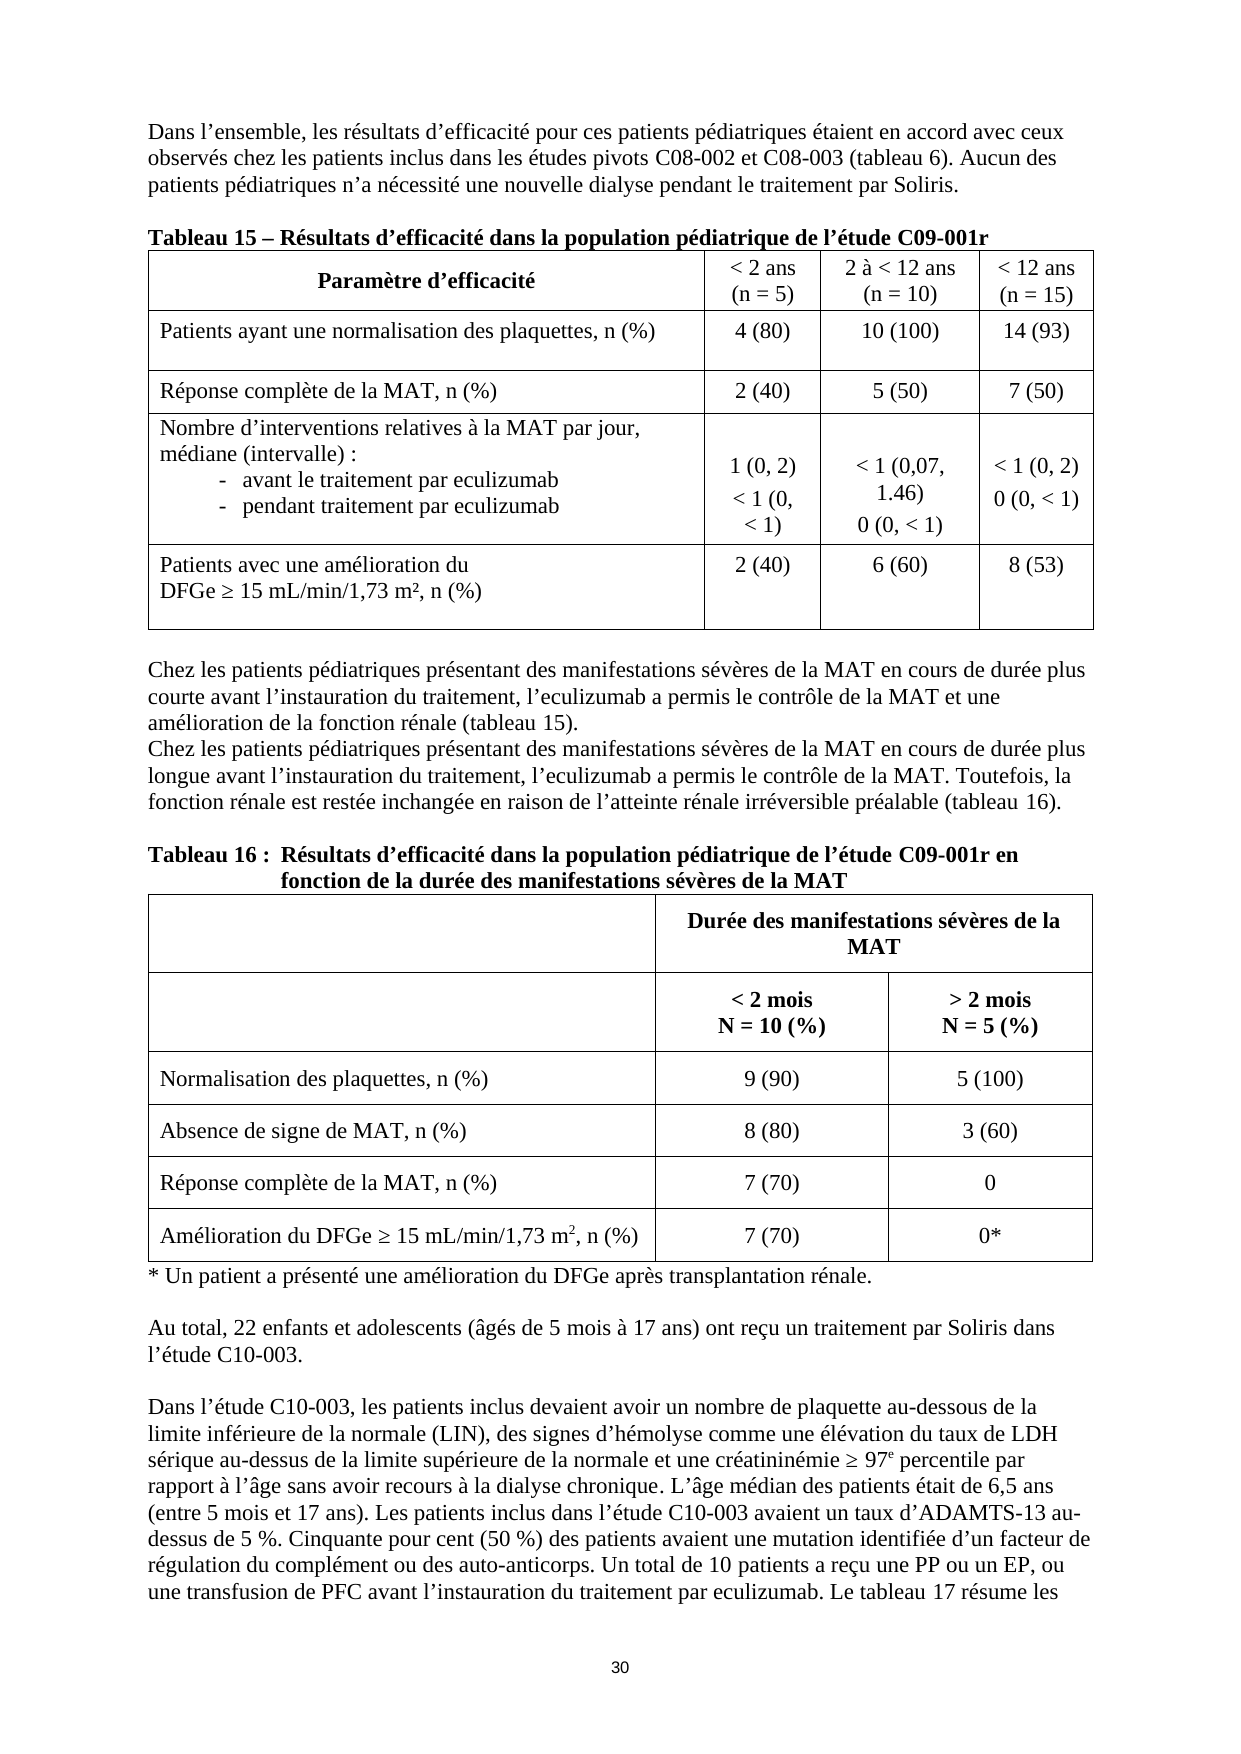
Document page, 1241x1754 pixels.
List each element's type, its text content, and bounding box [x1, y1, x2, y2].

table_cell 5 (50) [821, 371, 979, 412]
table_header 2 à < 12 ans (n = 10) [821, 251, 979, 310]
table_cell Réponse complète de la MAT, n (%) [149, 1157, 655, 1208]
table_cell 10 (100) [821, 311, 979, 369]
table_cell 14 (93) [980, 311, 1093, 369]
table_cell 0 [889, 1157, 1092, 1208]
table_cell < 1 (0,07, 1.46) 0 (0, < 1) [821, 414, 979, 544]
table_cell 7 (70) [656, 1157, 888, 1208]
table_cell 6 (60) [821, 545, 979, 629]
table_cell Nombre d’interventions relatives à la MAT par jour, médiane (intervalle) : - avant le traitement par eculizumab - pendant traitement par eculizumab [149, 414, 704, 544]
text Chez les patients pédiatriques présentant des manifestations sévères de la MAT en cours de durée plus courte avant l’instauration du traitement, l’eculizumab a permis le contrôle de la MAT et une amélioration de la fonction rénale (tableau 15). [148, 656, 1092, 735]
table_header [149, 895, 655, 972]
table_cell Amélioration du DFGe ≥ 15 mL/min/1,73 m2, n (%) [149, 1209, 655, 1261]
table_cell < 2 mois N = 10 (%) [656, 973, 888, 1051]
table_header Paramètre d’efficacité [149, 251, 704, 310]
table_cell Patients avec une amélioration du DFGe ≥ 15 mL/min/1,73 m², n (%) [149, 545, 704, 629]
table_header < 2 ans (n = 5) [705, 251, 820, 310]
table_cell 4 (80) [705, 311, 820, 369]
text Tableau 15 – Résultats d’efficacité dans la population pédiatrique de l’étude C09-001r [148, 223, 1092, 250]
table_cell 8 (53) [980, 545, 1093, 629]
table_cell [149, 973, 655, 1051]
text Au total, 22 enfants et adolescents (âgés de 5 mois à 17 ans) ont reçu un traitement par Soliris dans l’étude C10-003. [148, 1314, 1092, 1367]
text * Un patient a présenté une amélioration du DFGe après transplantation rénale. [148, 1262, 1092, 1288]
text Tableau 16 : Résultats d’efficacité dans la population pédiatrique de l’étude C09-001r en fonction de la durée des manifestations sévères de la MAT [148, 841, 1092, 893]
text Dans l’ensemble, les résultats d’efficacité pour ces patients pédiatriques étaient en accord avec ceux observés chez les patients inclus dans les études pivots C08-002 et C08-003 (tableau 6). Aucun des patients pédiatriques n’a nécessité une nouvelle dialyse pendant le traitement par Soliris. [148, 118, 1092, 197]
table_cell Absence de signe de MAT, n (%) [149, 1105, 655, 1156]
table_cell > 2 mois N = 5 (%) [889, 973, 1092, 1051]
table_cell 8 (80) [656, 1105, 888, 1156]
table_cell 3 (60) [889, 1105, 1092, 1156]
table_cell Normalisation des plaquettes, n (%) [149, 1052, 655, 1103]
table_cell Patients ayant une normalisation des plaquettes, n (%) [149, 311, 704, 369]
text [148, 1393, 1092, 1604]
table_cell 1 (0, 2) < 1 (0, < 1) [705, 414, 820, 544]
table_header < 12 ans (n = 15) [980, 251, 1093, 310]
table_cell Réponse complète de la MAT, n (%) [149, 371, 704, 412]
table_cell 9 (90) [656, 1052, 888, 1103]
table_cell 7 (70) [656, 1209, 888, 1261]
table_cell 5 (100) [889, 1052, 1092, 1103]
table_cell < 1 (0, 2) 0 (0, < 1) [980, 414, 1093, 544]
table_cell 0* [889, 1209, 1092, 1261]
table_cell 2 (40) [705, 545, 820, 629]
text Chez les patients pédiatriques présentant des manifestations sévères de la MAT en cours de durée plus longue avant l’instauration du traitement, l’eculizumab a permis le contrôle de la MAT. Toutefois, la fonction rénale est restée inchangée en raison de l’atteinte rénale irréversible préalable (tableau 16). [148, 735, 1092, 814]
table_cell 2 (40) [705, 371, 820, 412]
table_header Durée des manifestations sévères de la MAT [656, 895, 1092, 972]
table_cell 7 (50) [980, 371, 1093, 412]
